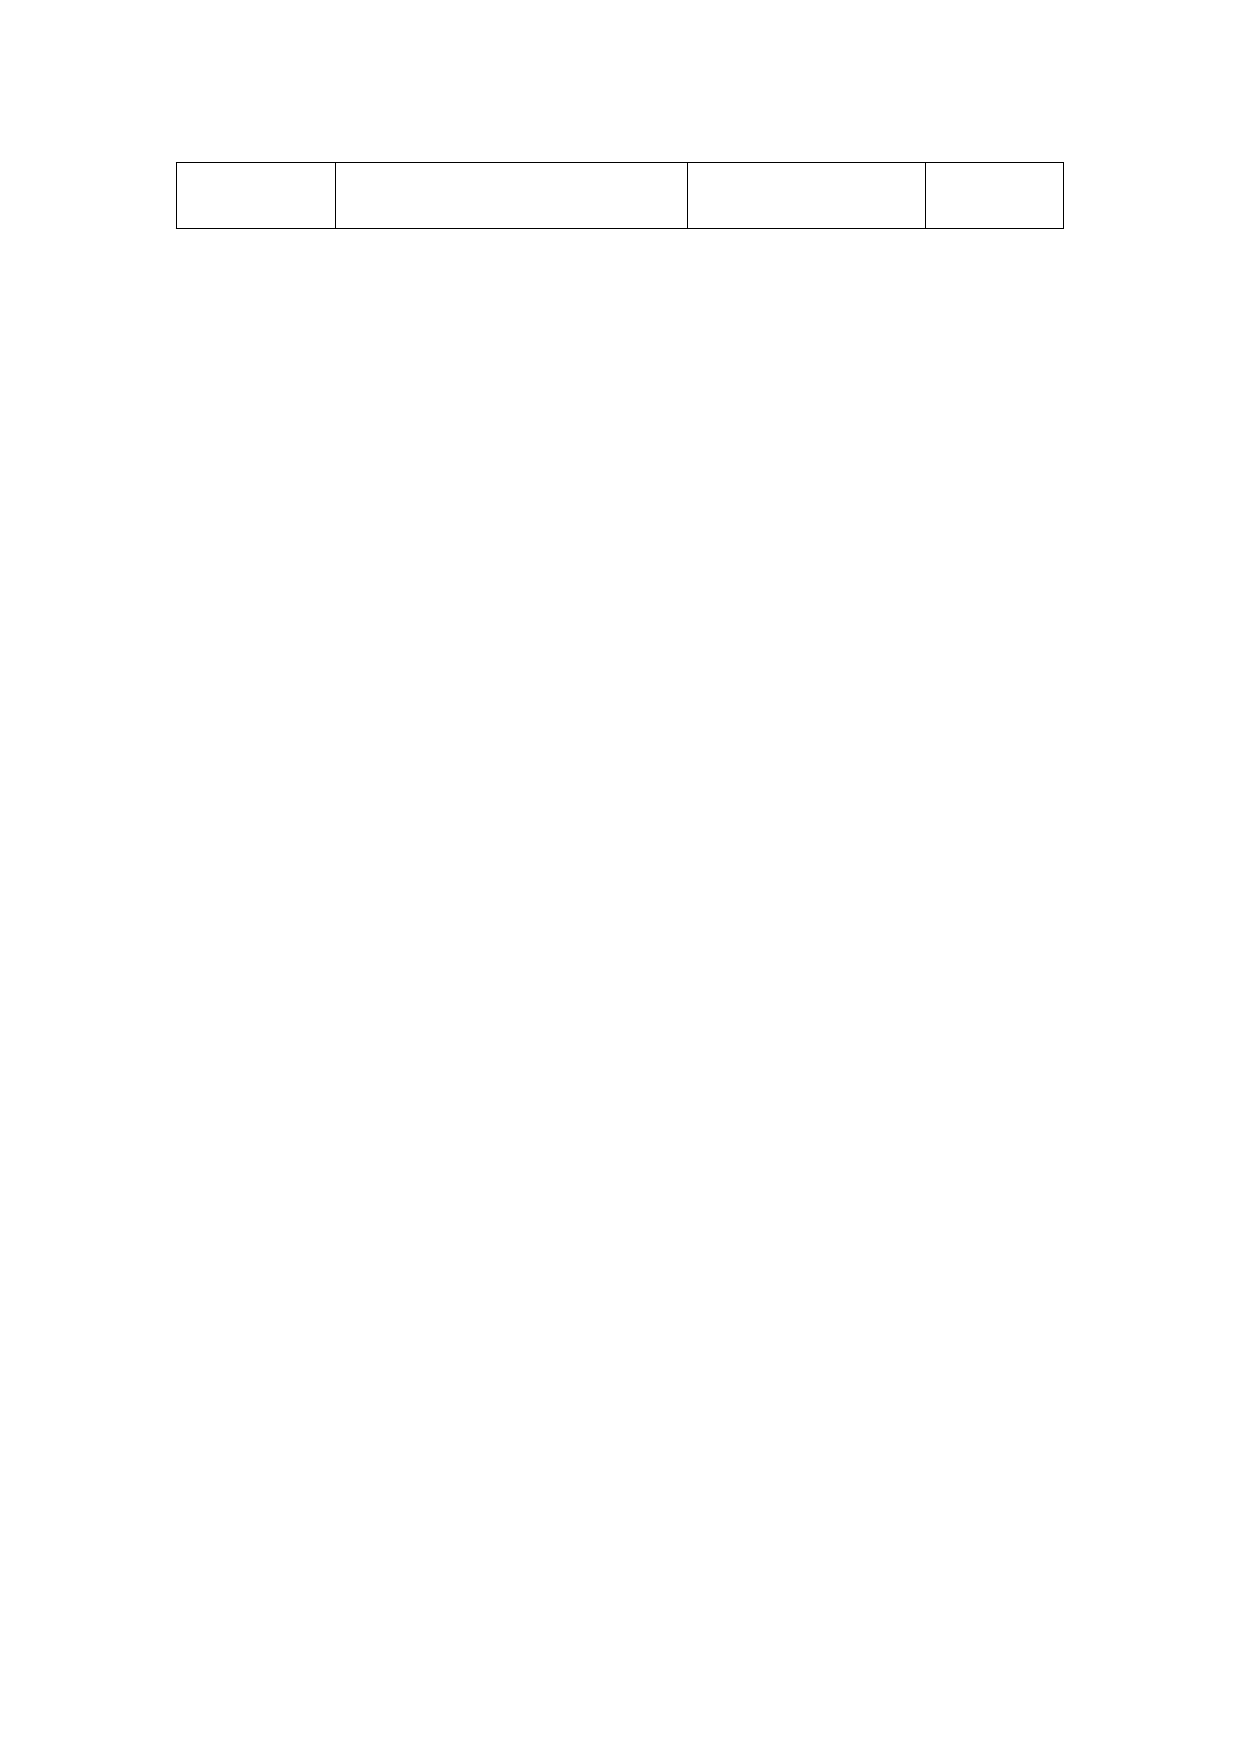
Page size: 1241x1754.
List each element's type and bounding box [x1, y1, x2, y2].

table_cell [688, 163, 925, 228]
table_cell [177, 163, 335, 228]
table_cell [926, 163, 1063, 228]
table_cell [336, 163, 687, 228]
